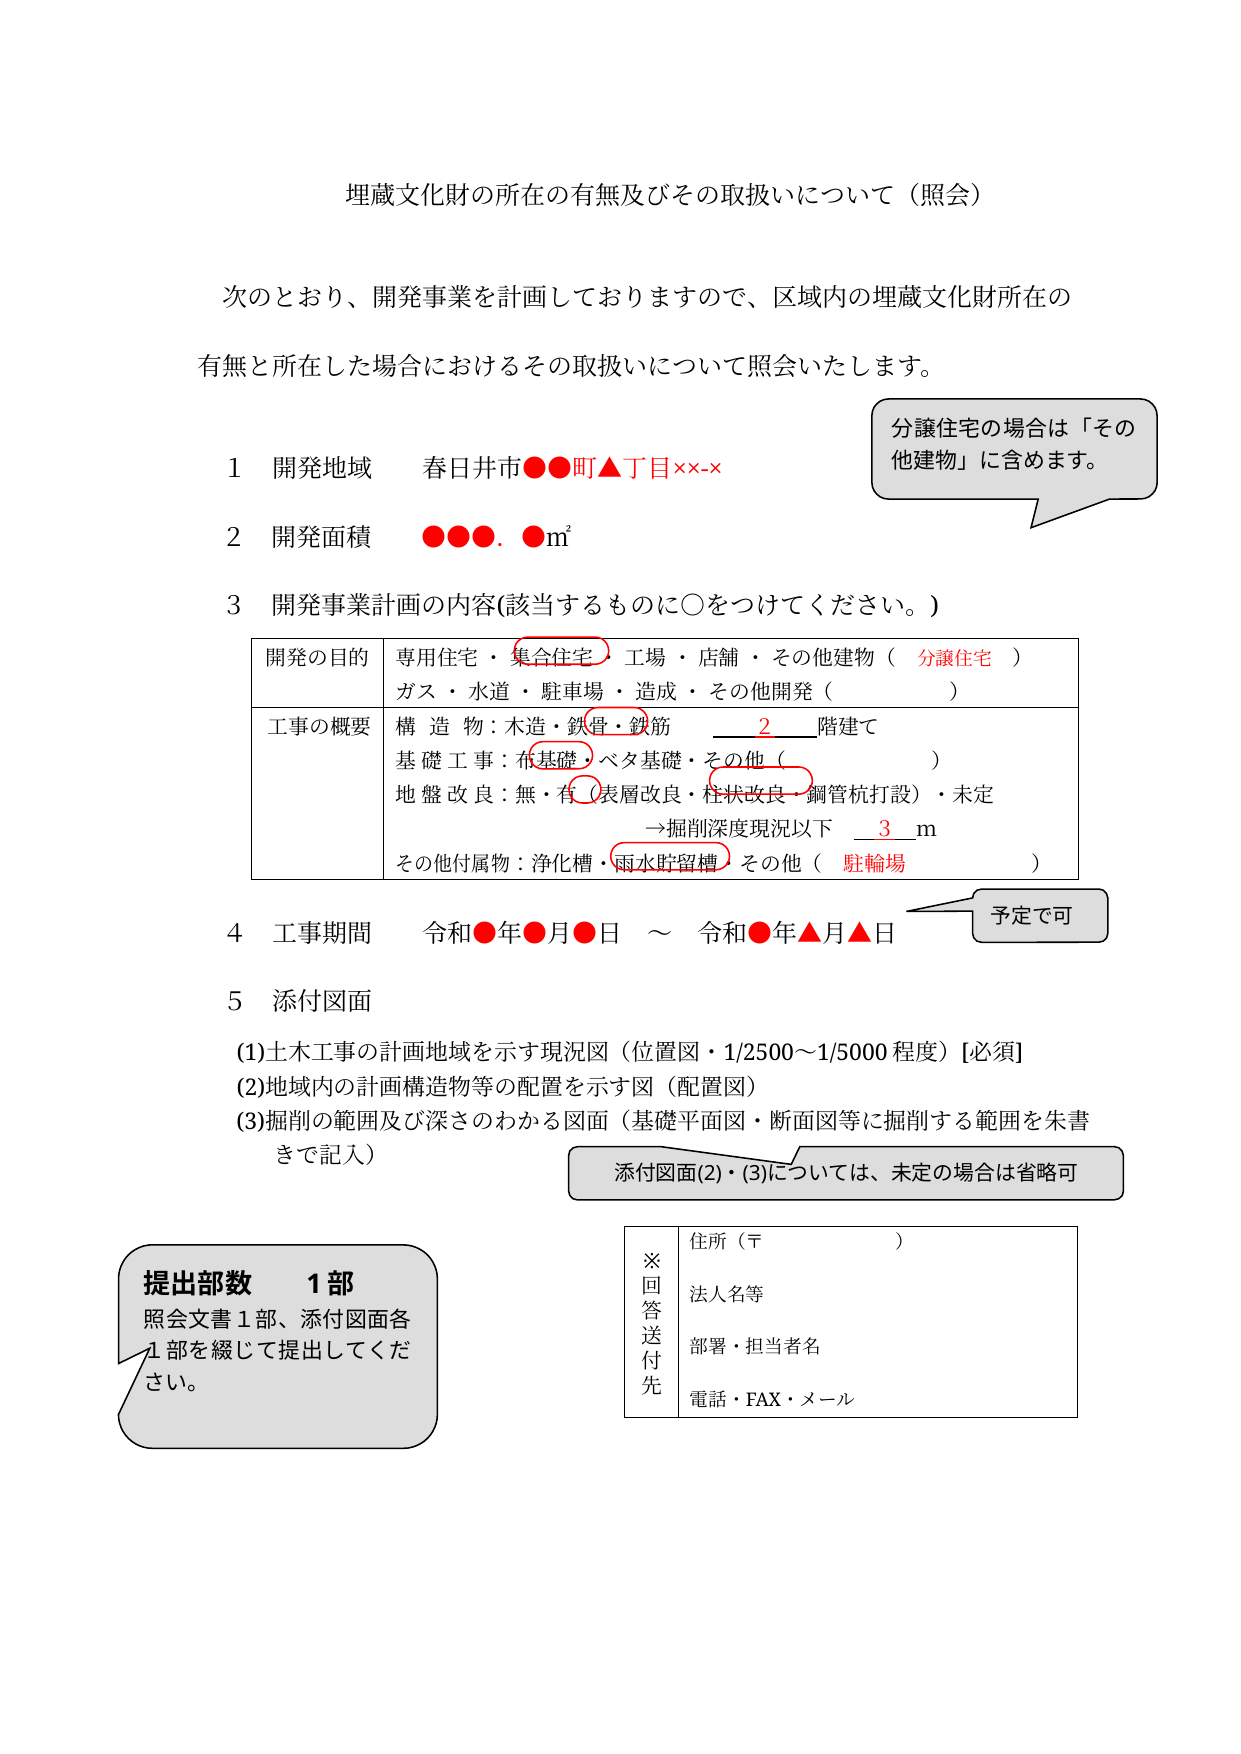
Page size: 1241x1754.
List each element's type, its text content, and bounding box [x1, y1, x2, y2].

text (3)掘削の範囲及び深さのわかる図面（基礎平面図・断面図等に掘削する範囲を朱書きで記入） [236, 1102, 1092, 1171]
text (2)地域内の計画構造物等の配置を示す図（配置図） [236, 1068, 1092, 1102]
text ３ 開発事業計画の内容(該当するものに○をつけてください。) [221, 569, 1092, 638]
table_header 住所（〒 ） 法人名等 部署・担当者名 電話・FAX・メール [679, 1227, 1077, 1417]
text 次のとおり、開発事業を計画しておりますので、区域内の埋蔵文化財所在の [148, 262, 1092, 330]
text ４ 工事期間 令和●年●月●日 ～ 令和●年▲月▲日 [148, 897, 1092, 966]
text １ 開発地域 春日井市●●町▲丁目××-× [148, 433, 1036, 501]
text ５ 添付図面 [148, 966, 1092, 1034]
text (1)土木工事の計画地域を示す現況図（位置図・1/2500～1/5000程度）[必須] [236, 1034, 1092, 1068]
text ２ 開発面積 ●●●．●㎡ [221, 501, 1092, 569]
table_cell 工事の概要 [252, 708, 383, 879]
table_header 開発の目的 [252, 639, 383, 707]
table_header ※ 回 答 送 付 先 [625, 1227, 678, 1417]
table_cell 構造物：木造・鉄骨・鉄筋 ２ 階建て 基礎工事：布基礎・ベタ基礎・その他（ ） 地盤改良：無・有（表層改良・柱状改良・鋼管杭打設）・未定 →掘削深度現況以下 ３ ｍ その他付属物：浄化槽・雨水貯留槽・その他（ 駐輪場 ） [384, 708, 1078, 879]
text 有無と所在した場合におけるその取扱いについて照会いたします。 [148, 330, 1092, 399]
text 埋蔵文化財の所在の有無及びその取扱いについて（照会） [148, 159, 1092, 228]
table_header 専用住宅 ・ 集合住宅 ・ 工場 ・ 店舗 ・ その他建物（ 分譲住宅 ） ガス ・ 水道 ・ 駐車場 ・ 造成 ・ その他開発（ ） [384, 639, 1078, 707]
